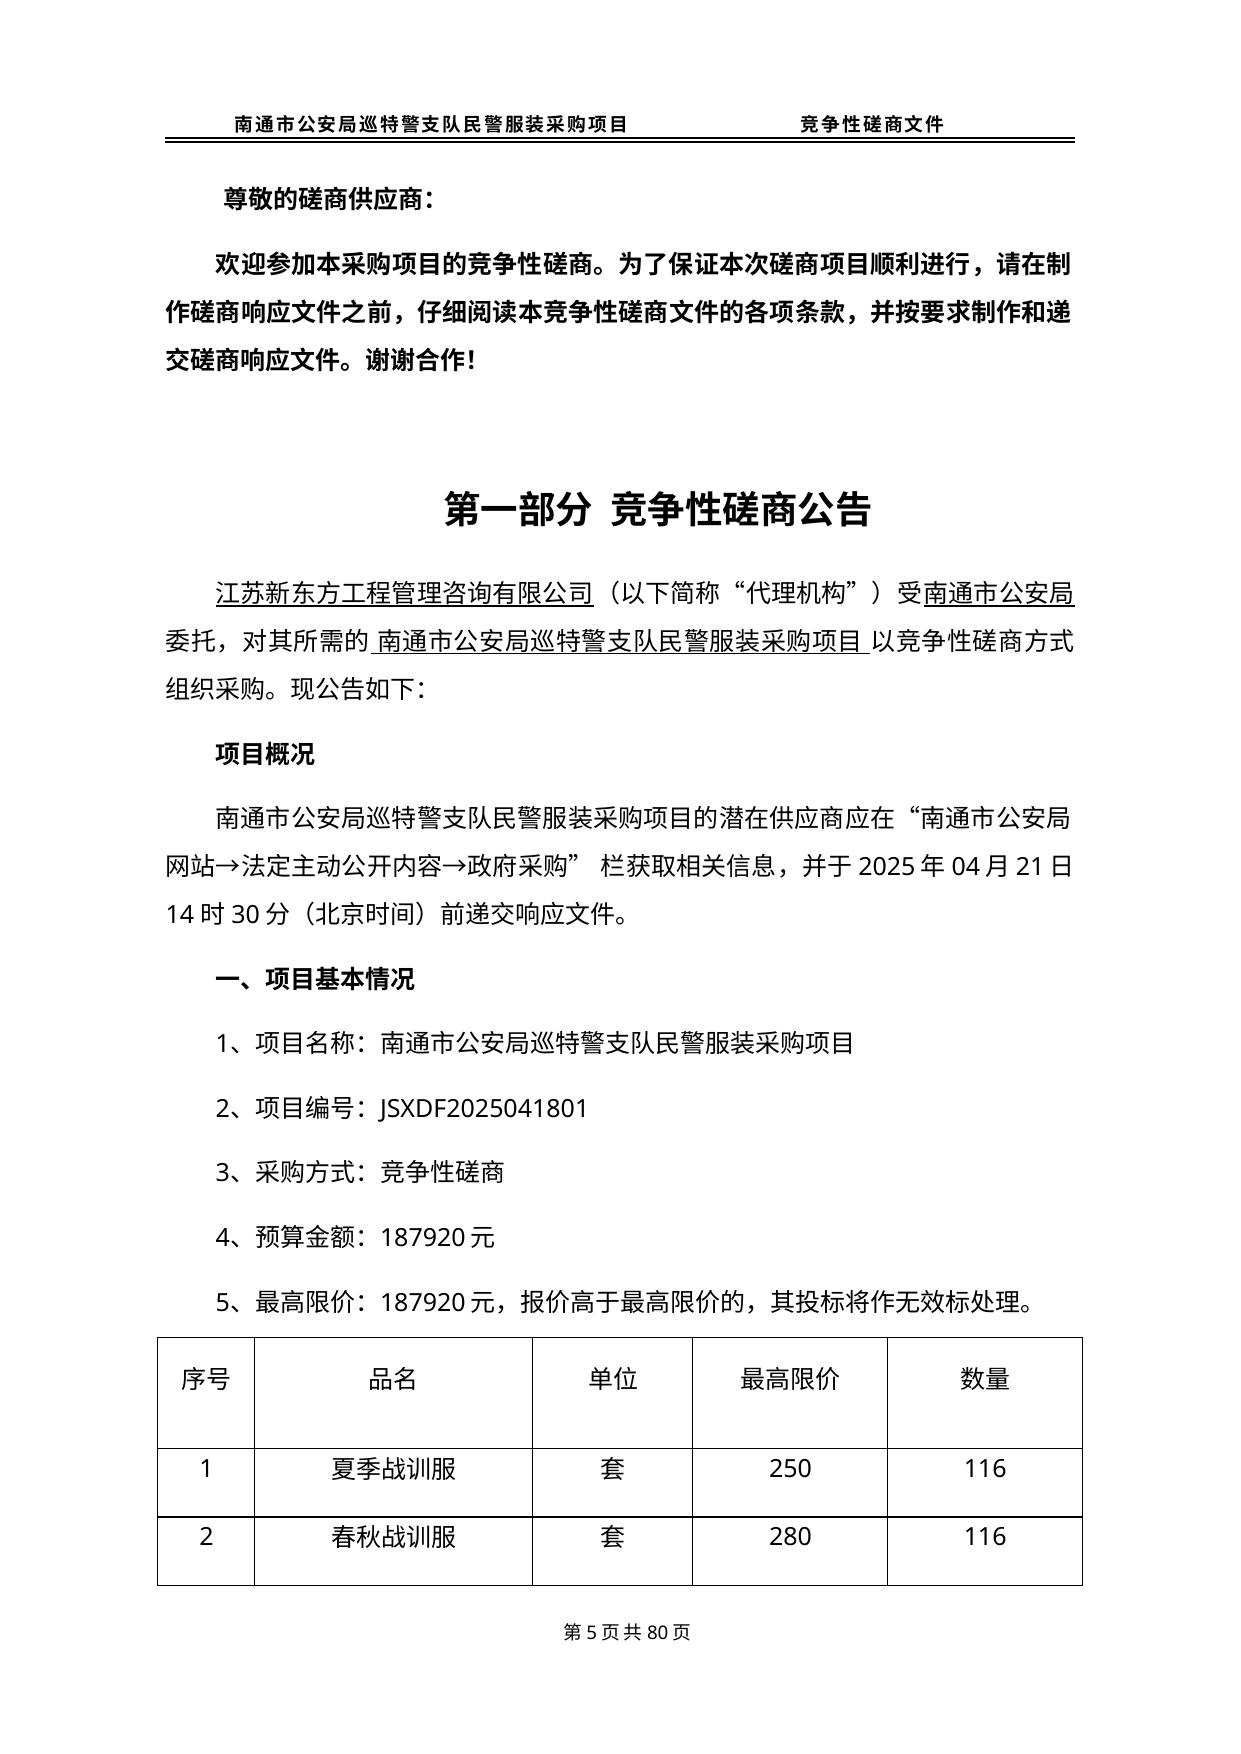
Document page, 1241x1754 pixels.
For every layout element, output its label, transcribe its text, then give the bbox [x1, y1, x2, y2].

table_header 单位 [533, 1338, 692, 1448]
text 2、项目编号：JSXDF2025041801 [165, 1079, 1075, 1127]
text 4、预算金额：187920元 [165, 1208, 1075, 1256]
table_cell 1 [158, 1449, 254, 1516]
table_cell 250 [693, 1449, 887, 1516]
text 江苏新东方工程管理咨询有限公司（以下简称“代理机构”）受南通市公安局委托，对其所需的 南通市公安局巡特警支队民警服装采购项目 以竞争性磋商方式组织采购。现公告如下： [165, 564, 1075, 708]
text 1、项目名称：南通市公安局巡特警支队民警服装采购项目 [165, 1014, 1075, 1062]
table_header 序号 [158, 1338, 254, 1448]
table_header 最高限价 [693, 1338, 887, 1448]
table_cell 夏季战训服 [255, 1449, 532, 1516]
text 项目概况 [165, 725, 1075, 773]
text 3、采购方式：竞争性磋商 [165, 1143, 1075, 1191]
subtitle 一、项目基本情况 [165, 950, 1075, 998]
table_cell 春秋战训服 [255, 1518, 532, 1584]
text 欢迎参加本采购项目的竞争性磋商。为了保证本次磋商项目顺利进行，请在制作磋商响应文件之前，仔细阅读本竞争性磋商文件的各项条款，并按要求制作和递交磋商响应文件。谢谢合作！ [165, 235, 1075, 379]
table_header 数量 [888, 1338, 1082, 1448]
table_cell 280 [693, 1518, 887, 1584]
text 尊敬的磋商供应商： [165, 170, 1075, 218]
table_cell 2 [158, 1518, 254, 1584]
table_cell 套 [533, 1518, 692, 1584]
table_cell 116 [888, 1518, 1082, 1584]
text 第一部分 竞争性磋商公告 [165, 480, 1075, 534]
text 5、最高限价：187920元，报价高于最高限价的，其投标将作无效标处理。 [165, 1273, 1075, 1321]
table_header 品名 [255, 1338, 532, 1448]
table_cell 116 [888, 1449, 1082, 1516]
table_cell 套 [533, 1449, 692, 1516]
text 南通市公安局巡特警支队民警服装采购项目的潜在供应商应在“南通市公安局网站→法定主动公开内容→政府采购” 栏获取相关信息，并于2025年 04月21日14 时 30分（北京时间）前递交响应文件。 [165, 789, 1075, 933]
